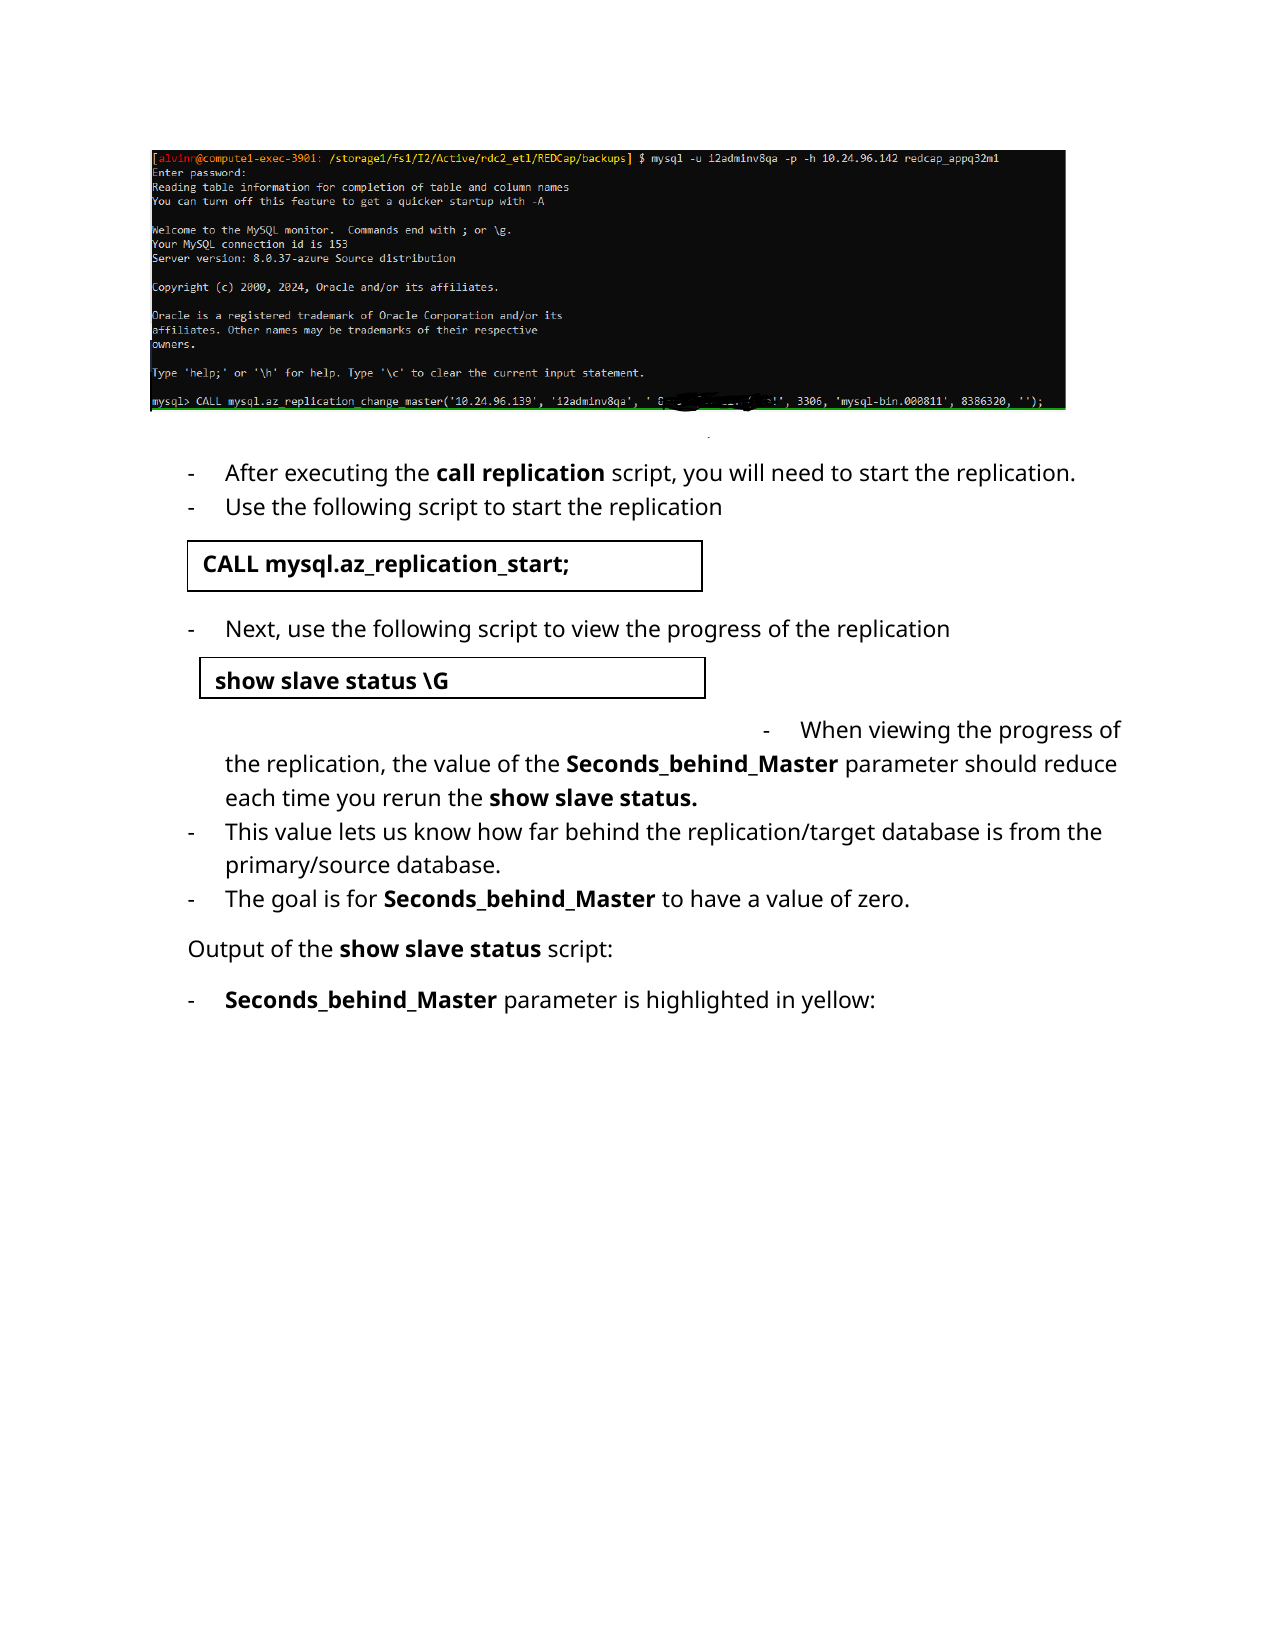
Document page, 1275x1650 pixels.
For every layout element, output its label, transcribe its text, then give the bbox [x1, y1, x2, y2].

list When viewing the progress of the replication, the value of the Seconds_behind_Master parameter should reduce each time you rerun the show slave status. [187, 714, 1125, 813]
text Output of the show slave status script: [187, 933, 1125, 964]
list The goal is for Seconds_behind_Master to have a value of zero. [187, 883, 1125, 914]
list Use the following script to start the replication [187, 491, 1125, 522]
list Seconds_behind_Master parameter is highlighted in yellow: [187, 984, 1125, 1015]
list Next, use the following script to view the progress of the replication [187, 613, 1125, 644]
list This value lets us know how far behind the replication/target database is from the primary/source database. [187, 815, 1125, 880]
picture [150, 150, 1066, 438]
list After executing the call replication script, you will need to start the replication. [187, 457, 1125, 488]
